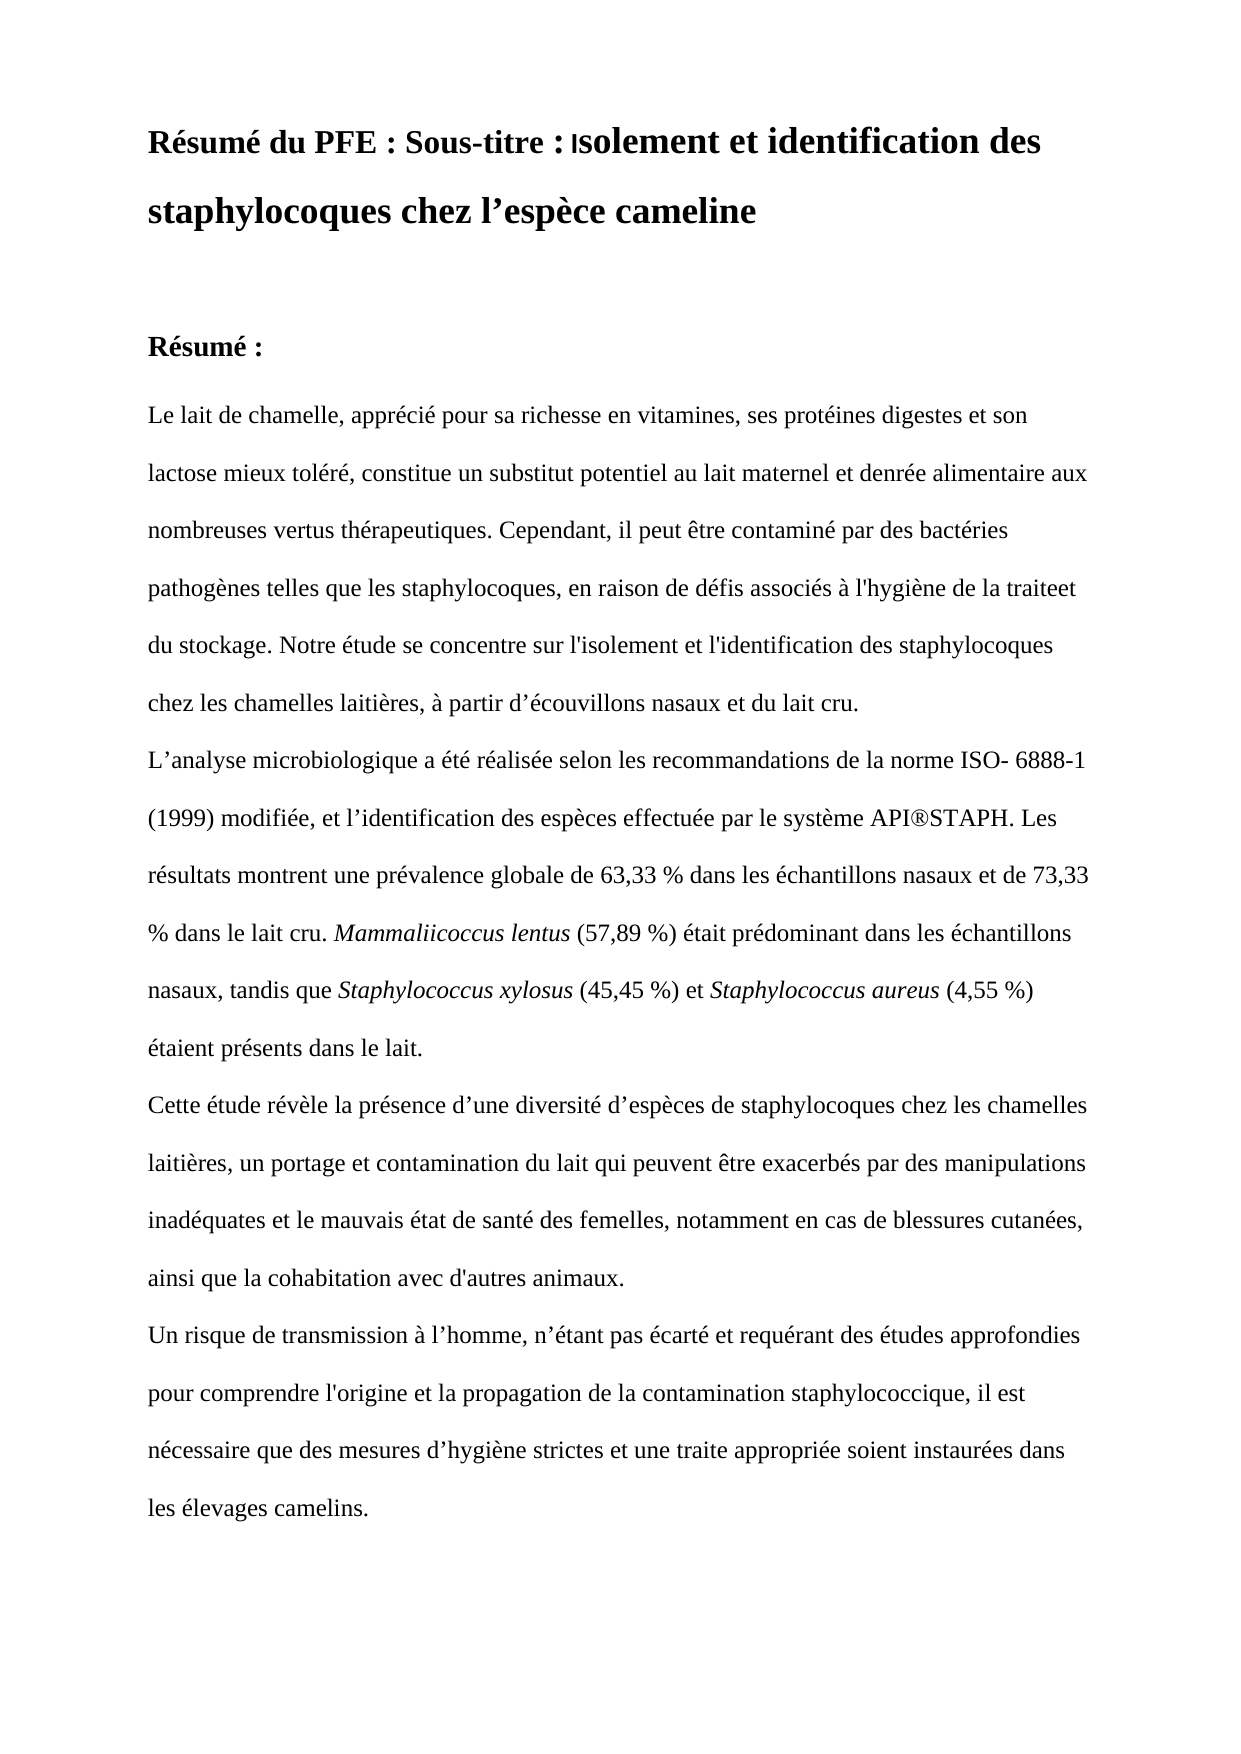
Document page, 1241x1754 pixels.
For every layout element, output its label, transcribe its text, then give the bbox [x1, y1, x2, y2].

text Le lait de chamelle, apprécié pour sa richesse en vitamines, ses protéines digestes et son lactose mieux toléré, constitue un substitut potentiel au lait maternel et denrée alimentaire aux nombreuses vertus thérapeutiques. Cependant, il peut être contaminé par des bactéries pathogènes telles que les staphylocoques, en raison de défis associés à l'hygiène de la traiteet du stockage. Notre étude se concentre sur l'isolement et l'identification des staphylocoques chez les chamelles laitières, à partir d’écouvillons nasaux et du lait cru. [148, 401, 1093, 717]
text Résumé : [148, 329, 1093, 363]
text L’analyse microbiologique a été réalisée selon les recommandations de la norme ISO- 6888-1 (1999) modifiée, et l’identification des espèces effectuée par le système API®STAPH. Les résultats montrent une prévalence globale de 63,33 % dans les échantillons nasaux et de 73,33 % dans le lait cru. Mammaliicoccus lentus (57,89 %) était prédominant dans les échantillons nasaux, tandis que Staphylococcus xylosus (45,45 %) et Staphylococcus aureus (4,55 %) étaient présents dans le lait. [148, 746, 1093, 1062]
text Résumé du PFE : Sous-titre : Isolement et identification des [148, 118, 1093, 161]
text Cette étude révèle la présence d’une diversité d’espèces de staphylocoques chez les chamelles laitières, un portage et contamination du lait qui peuvent être exacerbés par des manipulations inadéquates et le mauvais état de santé des femelles, notamment en cas de blessures cutanées, ainsi que la cohabitation avec d'autres animaux. [148, 1091, 1093, 1292]
text staphylocoques chez l’espèce cameline [148, 189, 1093, 232]
text Un risque de transmission à l’homme, n’étant pas écarté et requérant des études approfondies pour comprendre l'origine et la propagation de la contamination staphylococcique, il est nécessaire que des mesures d’hygiène strictes et une traite appropriée soient instaurées dans les élevages camelins. [148, 1321, 1093, 1522]
